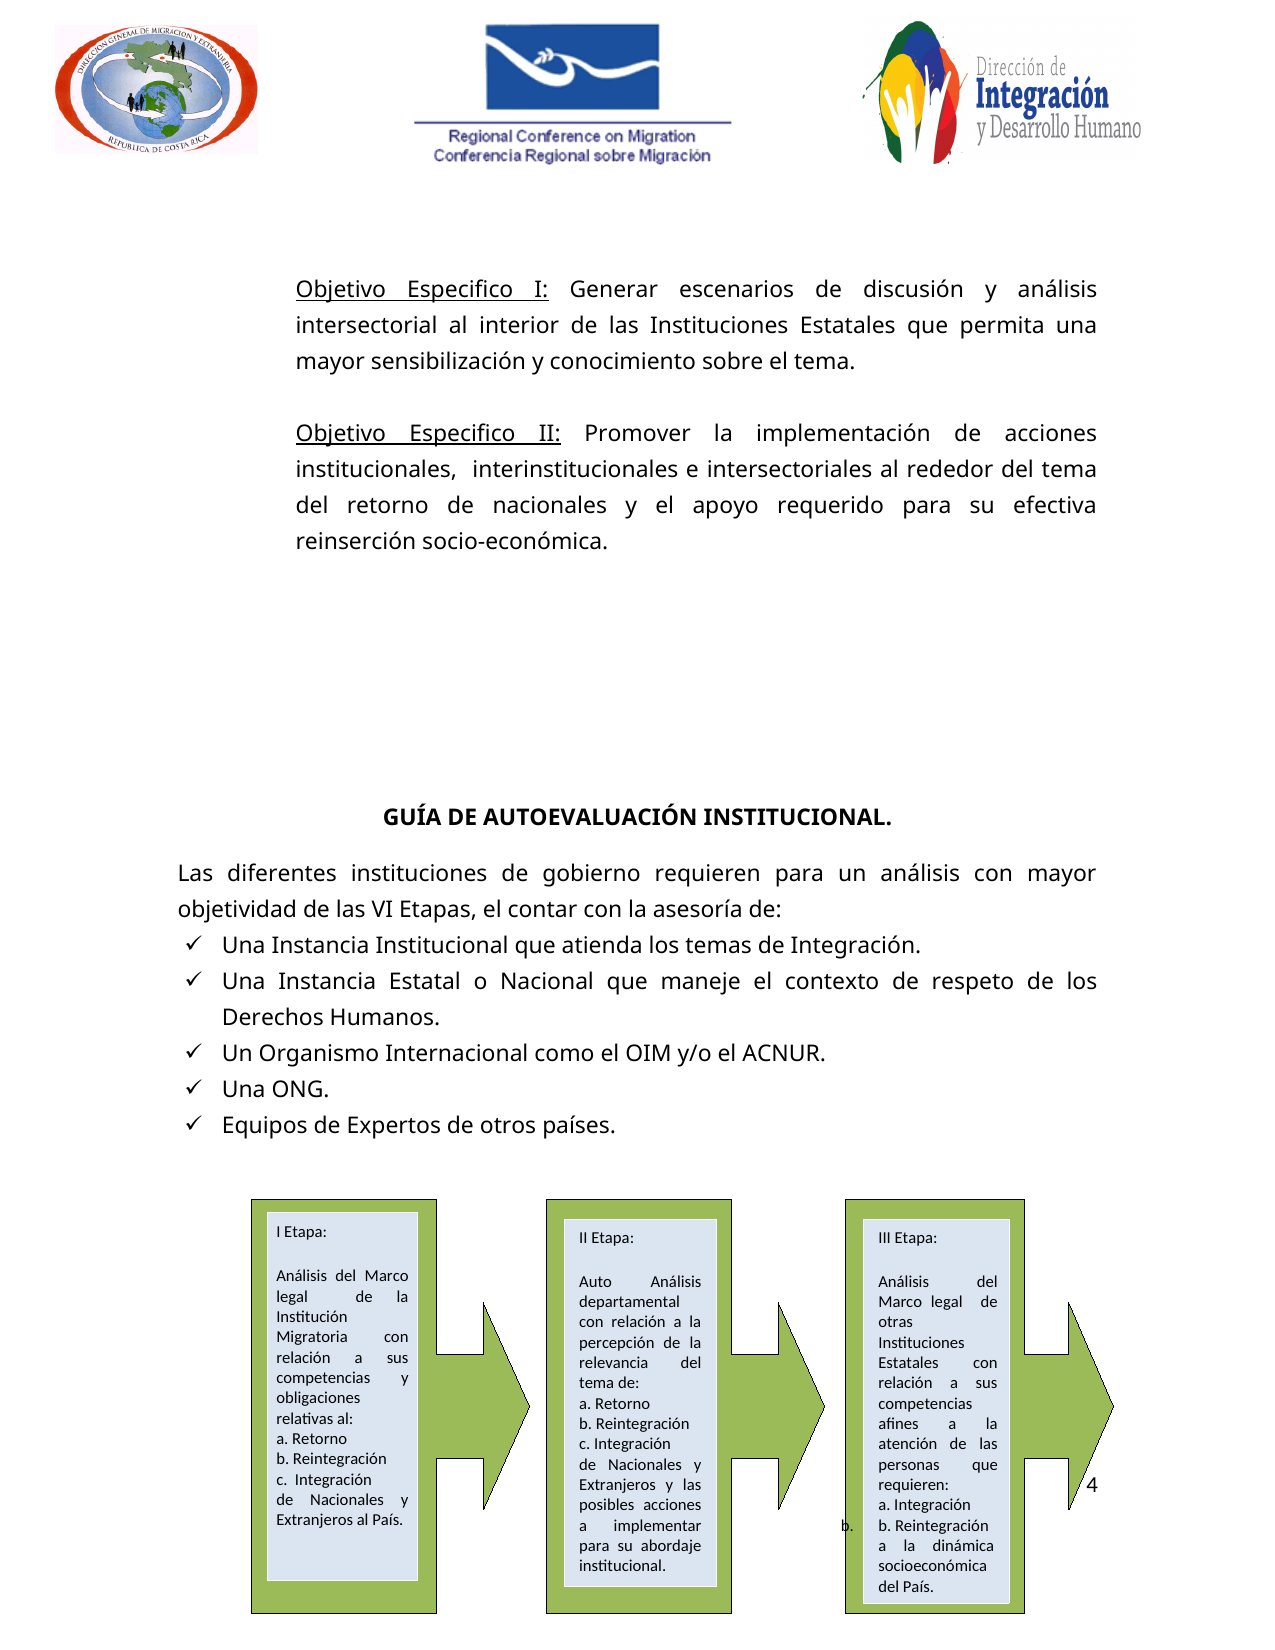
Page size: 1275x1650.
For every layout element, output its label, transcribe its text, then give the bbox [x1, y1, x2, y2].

list Equipos de Expertos de otros países. [184, 1109, 1098, 1140]
list Un Organismo Internacional como el OIM y/o el ACNUR. [184, 1037, 1098, 1068]
text Objetivo Especifico I: Generar escenarios de discusión y análisis intersectorial al interior de las Instituciones Estatales que permita una mayor sensibilización y conocimiento sobre el tema. [295, 273, 1098, 376]
list Una ONG. [184, 1073, 1098, 1104]
list Una Instancia Estatal o Nacional que maneje el contexto de respeto de los Derechos Humanos. [184, 965, 1098, 1032]
text GUÍA DE AUTOEVALUACIÓN INSTITUCIONAL. [177, 801, 1098, 832]
list Una Instancia Institucional que atienda los temas de Integración. [184, 929, 1098, 961]
picture [862, 14, 1141, 164]
text Las diferentes instituciones de gobierno requieren para un análisis con mayor objetividad de las VI Etapas, el contar con la asesoría de: [177, 857, 1098, 924]
picture [52, 21, 260, 156]
text Objetivo Especifico II: Promover la implementación de acciones institucionales, interinstitucionales e intersectoriales al rededor del tema del retorno de nacionales y el apoyo requerido para su efectiva reinserción socio-económica. [295, 417, 1098, 556]
picture [414, 14, 732, 171]
